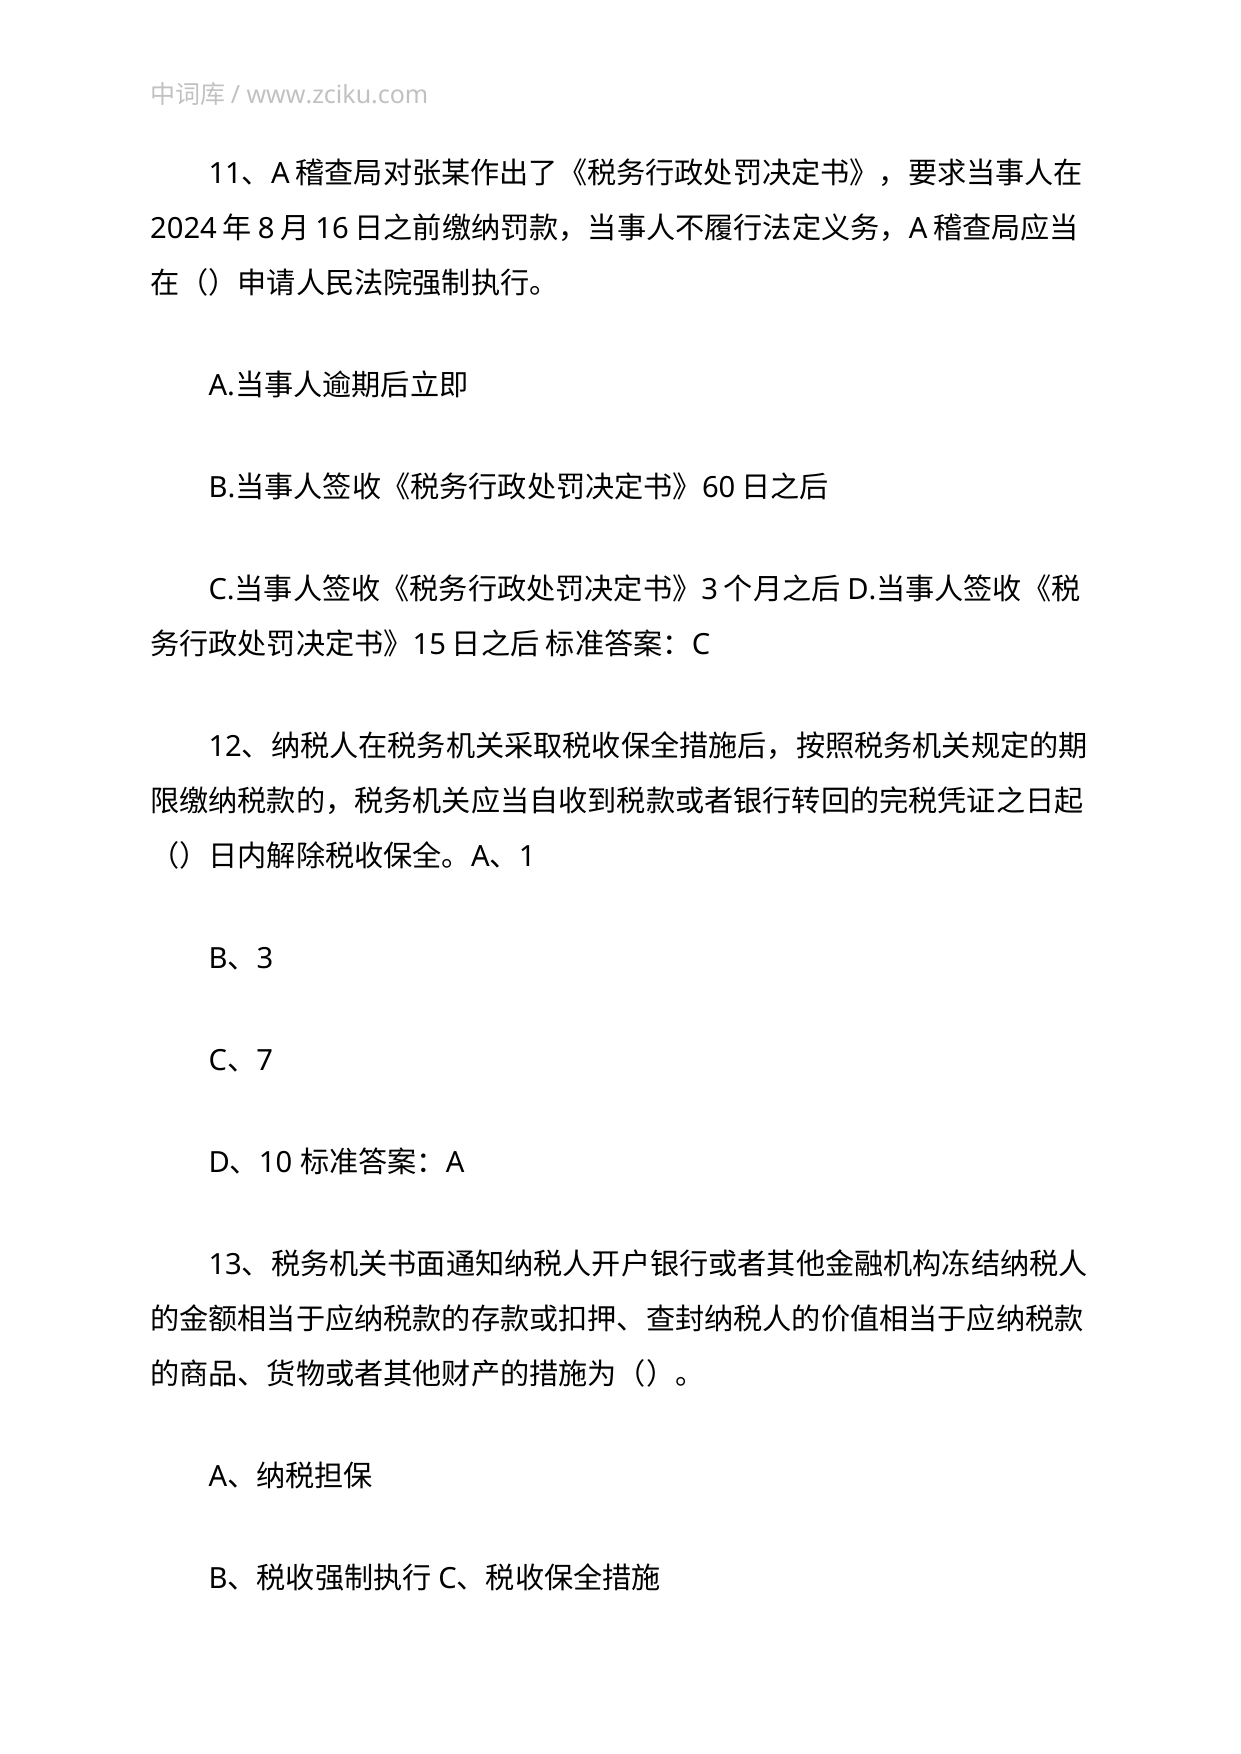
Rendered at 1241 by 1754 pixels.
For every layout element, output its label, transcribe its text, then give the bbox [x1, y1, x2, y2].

text A.当事人逾期后立即 [150, 362, 1090, 404]
text C、7 [150, 1037, 1090, 1079]
text 11、A稽查局对张某作出了《税务行政处罚决定书》，要求当事人在2024年8月16日之前缴纳罚款，当事人不履行法定义务，A稽查局应当在（）申请人民法院强制执行。 [150, 150, 1090, 302]
text C.当事人签收《税务行政处罚决定书》3个月之后 D.当事人签收《税务行政处罚决定书》15日之后 标准答案：C [150, 566, 1090, 663]
text 12、纳税人在税务机关采取税收保全措施后，按照税务机关规定的期限缴纳税款的，税务机关应当自收到税款或者银行转回的完税凭证之日起（）日内解除税收保全。A、1 [150, 723, 1090, 875]
text 13、税务机关书面通知纳税人开户银行或者其他金融机构冻结纳税人的金额相当于应纳税款的存款或扣押、查封纳税人的价值相当于应纳税款的商品、货物或者其他财产的措施为（）。 [150, 1241, 1090, 1393]
text B、3 [150, 934, 1090, 977]
text B.当事人签收《税务行政处罚决定书》60日之后 [150, 464, 1090, 506]
text D、10 标准答案：A [150, 1138, 1090, 1181]
text A、纳税担保 [150, 1452, 1090, 1494]
text B、税收强制执行 C、税收保全措施 [150, 1554, 1090, 1597]
